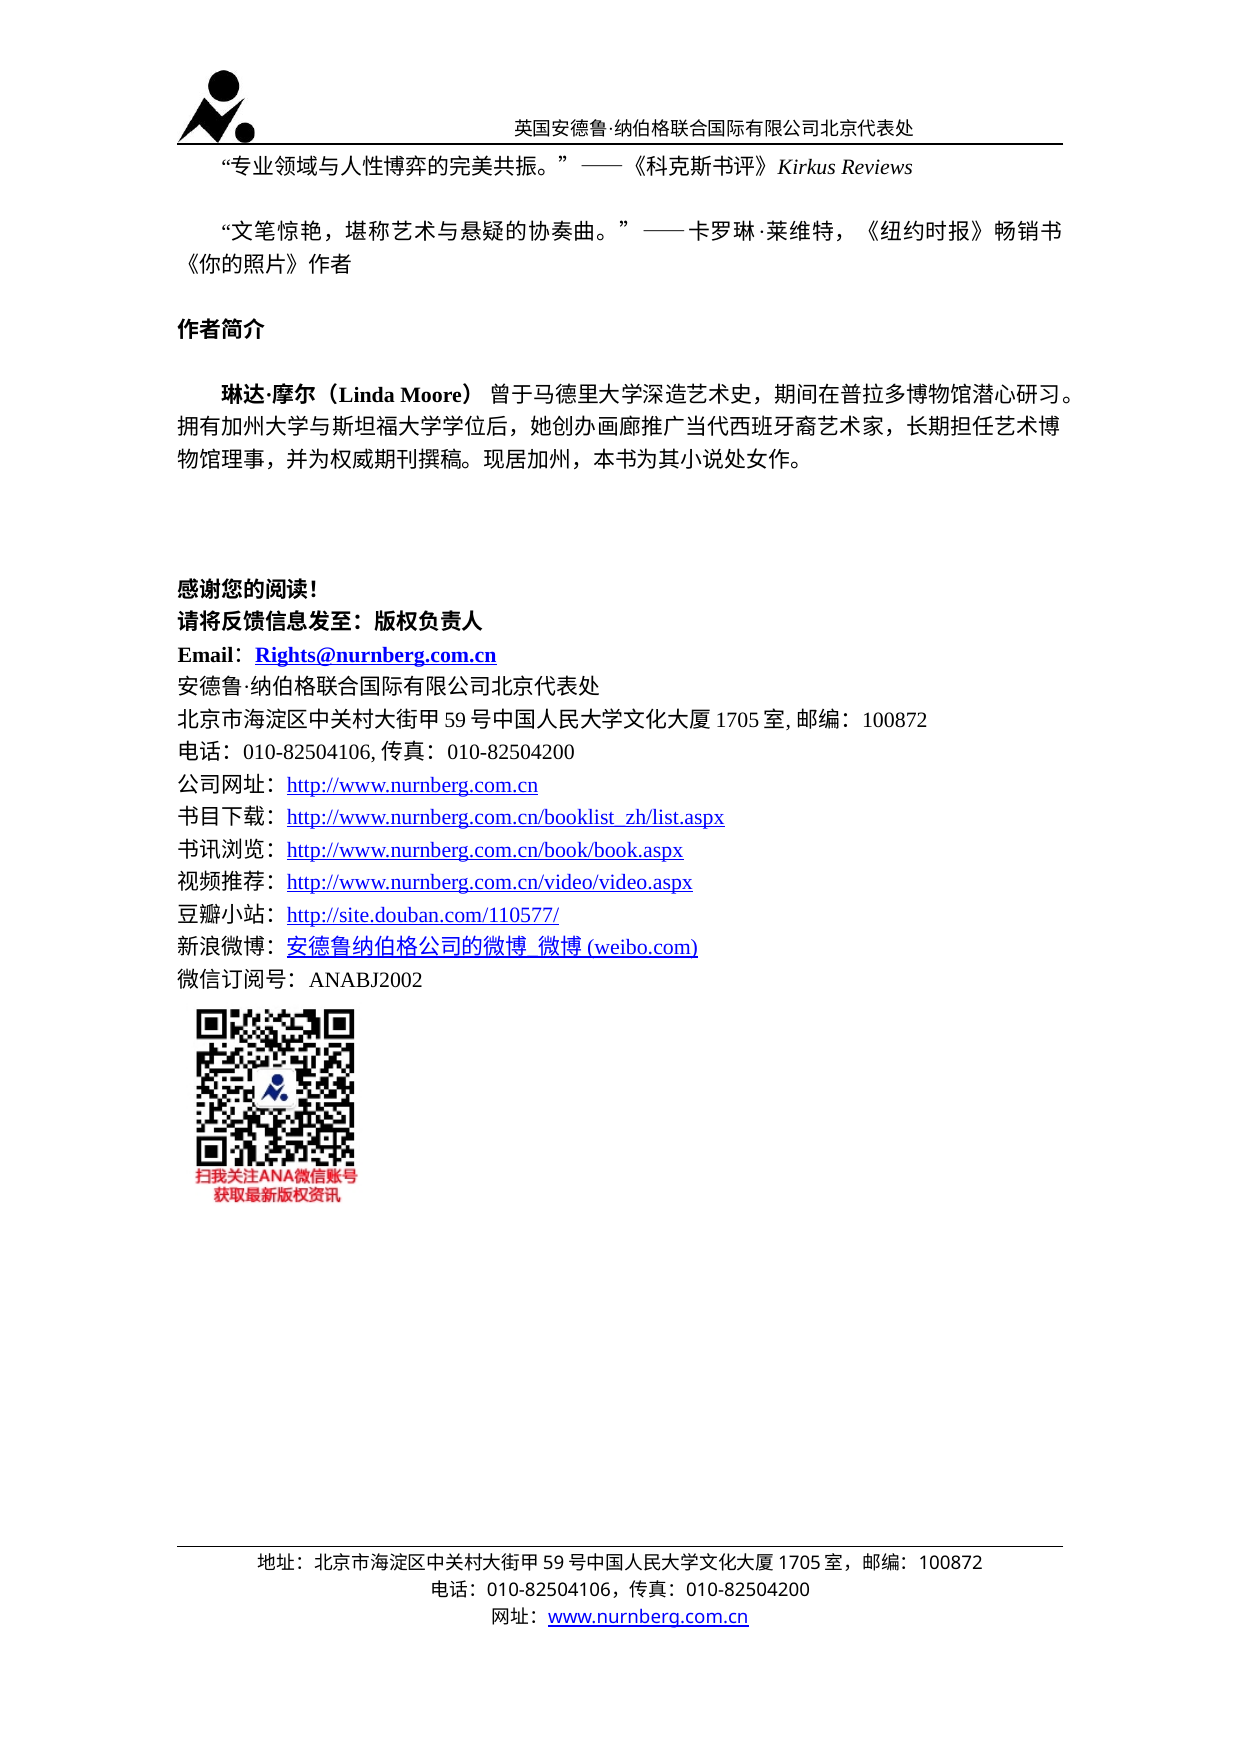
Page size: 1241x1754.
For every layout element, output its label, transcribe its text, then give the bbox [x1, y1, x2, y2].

text “专业领域与人性博弈的完美共振。”——《科克斯书评》Kirkus Reviews [177, 149, 1063, 181]
text 北京市海淀区中关村大街甲59号中国人民大学文化大厦1705室, 邮编：100872 [177, 701, 1063, 734]
text 作者简介 [177, 311, 1063, 344]
text Email：Rights@nurnberg.com.cn [177, 636, 1063, 669]
text “文笔惊艳，堪称艺术与悬疑的协奏曲。”——卡罗琳·莱维特，《纽约时报》畅销书《你的照片》作者 [177, 214, 1063, 279]
text 豆瓣小站：http://site.douban.com/110577/ [177, 896, 1063, 929]
text 书讯浏览：http://www.nurnberg.com.cn/book/book.aspx [177, 831, 1063, 864]
text 感谢您的阅读！ [177, 571, 1063, 604]
text 微信订阅号：ANABJ2002 [177, 961, 1063, 994]
text 请将反馈信息发至：版权负责人 [177, 604, 1063, 636]
text 琳达·摩尔（Linda Moore） 曾于马德里大学深造艺术史，期间在普拉多博物馆潜心研习。拥有加州大学与斯坦福大学学位后，她创办画廊推广当代西班牙裔艺术家，长期担任艺术博物馆理事，并为权威期刊撰稿。现居加州，本书为其小说处女作。 [177, 376, 1063, 474]
picture [177, 993, 374, 1208]
text 安德鲁·纳伯格联合国际有限公司北京代表处 [177, 669, 1063, 701]
text 书目下载：http://www.nurnberg.com.cn/booklist_zh/list.aspx [177, 799, 1063, 831]
text 新浪微博：安德鲁纳伯格公司的微博_微博 (weibo.com) [587, 929, 1063, 961]
text 电话：010-82504106, 传真：010-82504200 [177, 734, 1063, 766]
text 视频推荐：http://www.nurnberg.com.cn/video/video.aspx [177, 864, 1063, 896]
text 公司网址：http://www.nurnberg.com.cn [177, 766, 1063, 799]
picture [177, 70, 255, 143]
